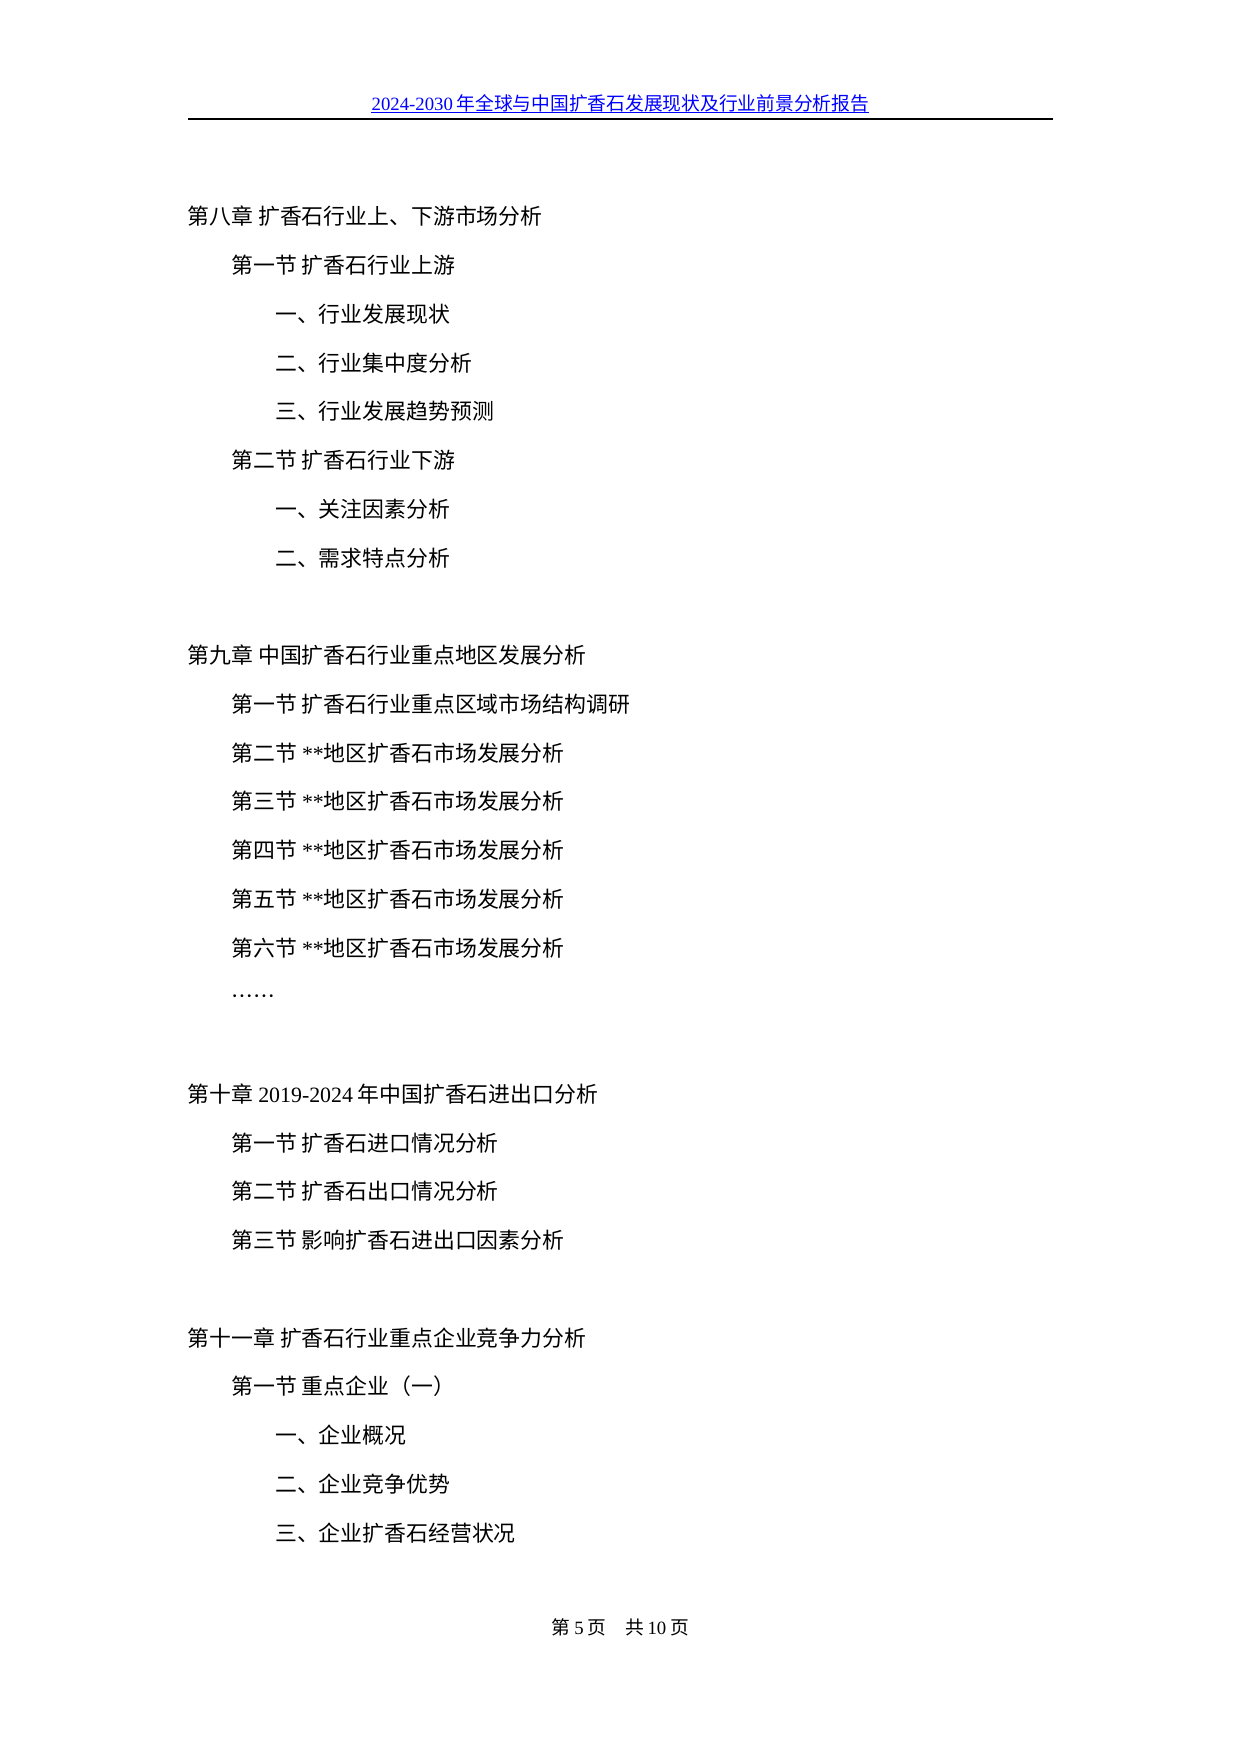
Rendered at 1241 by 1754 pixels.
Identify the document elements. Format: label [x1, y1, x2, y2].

text [187, 150, 1053, 1548]
